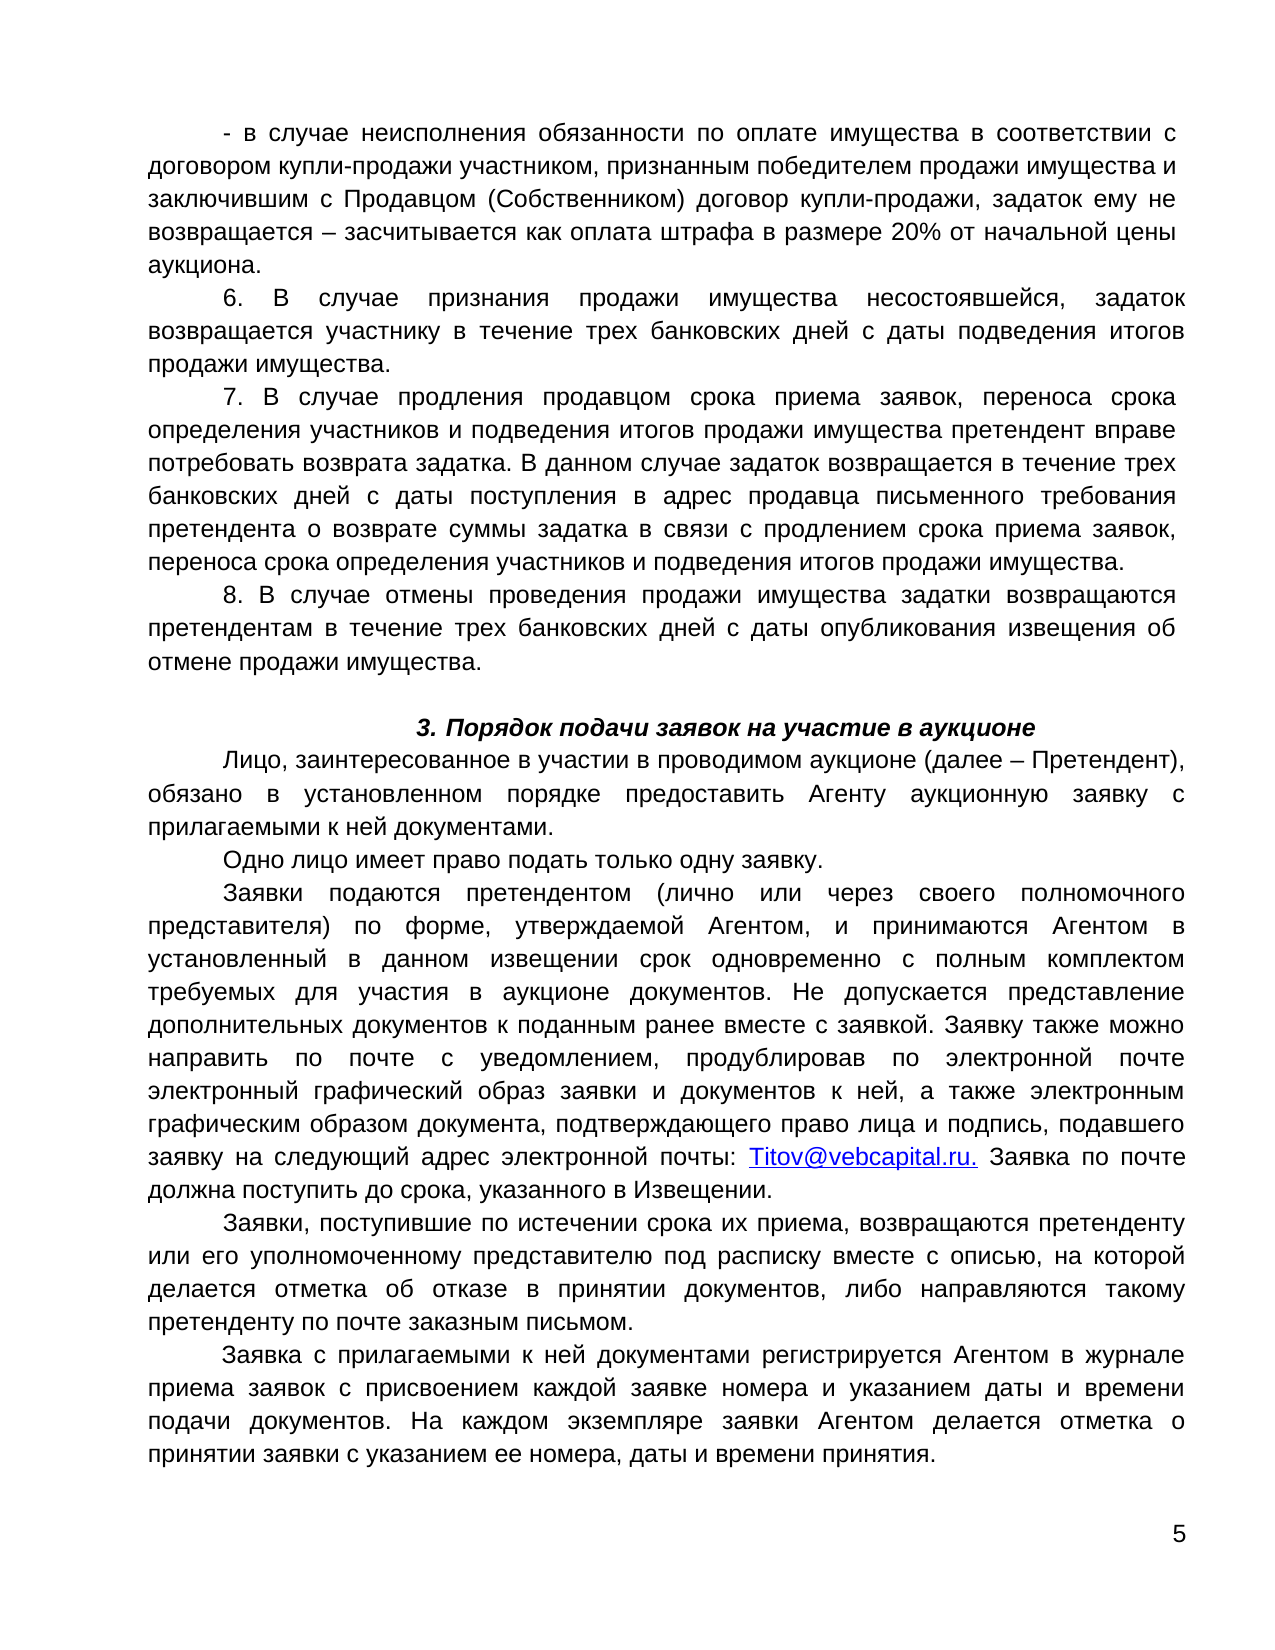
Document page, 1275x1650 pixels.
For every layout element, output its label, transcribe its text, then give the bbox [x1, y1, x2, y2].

list Порядок подачи заявок на участие в аукционе [148, 712, 1186, 741]
text Заявки подаются претендентом (лично или через своего полномочного представителя) по форме, утверждаемой Агентом, и принимаются Агентом в установленный в данном извещении срок одновременно с полным комплектом требуемых для участия в аукционе документов. Не допускается представление дополнительных документов к поданным ранее вместе с заявкой. Заявку также можно направить по почте с уведомлением, продублировав по электронной почте электронный графический образ заявки и документов к ней, а также электронным графическим образом документа, подтверждающего право лица и подпись, подавшего заявку на следующий адрес электронной почты: Titov@vebcapital.ru. Заявка по почте должна поступить до срока, указанного в Извещении. [148, 878, 1186, 1203]
text Заявка с прилагаемыми к ней документами регистрируется Агентом в журнале приема заявок с присвоением каждой заявке номера и указанием даты и времени подачи документов. На каждом экземпляре заявки Агентом делается отметка о принятии заявки с указанием ее номера, даты и времени принятия. [148, 1340, 1186, 1468]
text Заявки, поступившие по истечении срока их приема, возвращаются претенденту или его уполномоченному представителю под расписку вместе с описью, на которой делается отметка об отказе в принятии документов, либо направляются такому претенденту по почте заказным письмом. [148, 1208, 1186, 1336]
text Лицо, заинтересованное в участии в проводимом аукционе (далее – Претендент), обязано в установленном порядке предоставить Агенту аукционную заявку с прилагаемыми к ней документами. [148, 746, 1186, 840]
text 6. В случае признания продажи имущества несостоявшейся, задаток возвращается участнику в течение трех банковских дней с даты подведения итогов продажи имущества. [148, 283, 1186, 378]
text Одно лицо имеет право подать только одну заявку. [148, 844, 1186, 873]
text - в случае неисполнения обязанности по оплате имущества в соответствии с договором купли-продажи участником, признанным победителем продажи имущества и заключившим с Продавцом (Собственником) договор купли-продажи, задаток ему не возвращается – засчитывается как оплата штрафа в размере 20% от начальной цены аукциона. [148, 118, 1177, 279]
text 7. В случае продления продавцом срока приема заявок, переноса срока определения участников и подведения итогов продажи имущества претендент вправе потребовать возврата задатка. В данном случае задаток возвращается в течение трех банковских дней с даты поступления в адрес продавца письменного требования претендента о возврате суммы задатка в связи с продлением срока приема заявок, переноса срока определения участников и подведения итогов продажи имущества. [148, 382, 1177, 576]
text 8. В случае отмены проведения продажи имущества задатки возвращаются претендентам в течение трех банковских дней с даты опубликования извещения об отмене продажи имущества. [148, 580, 1177, 675]
